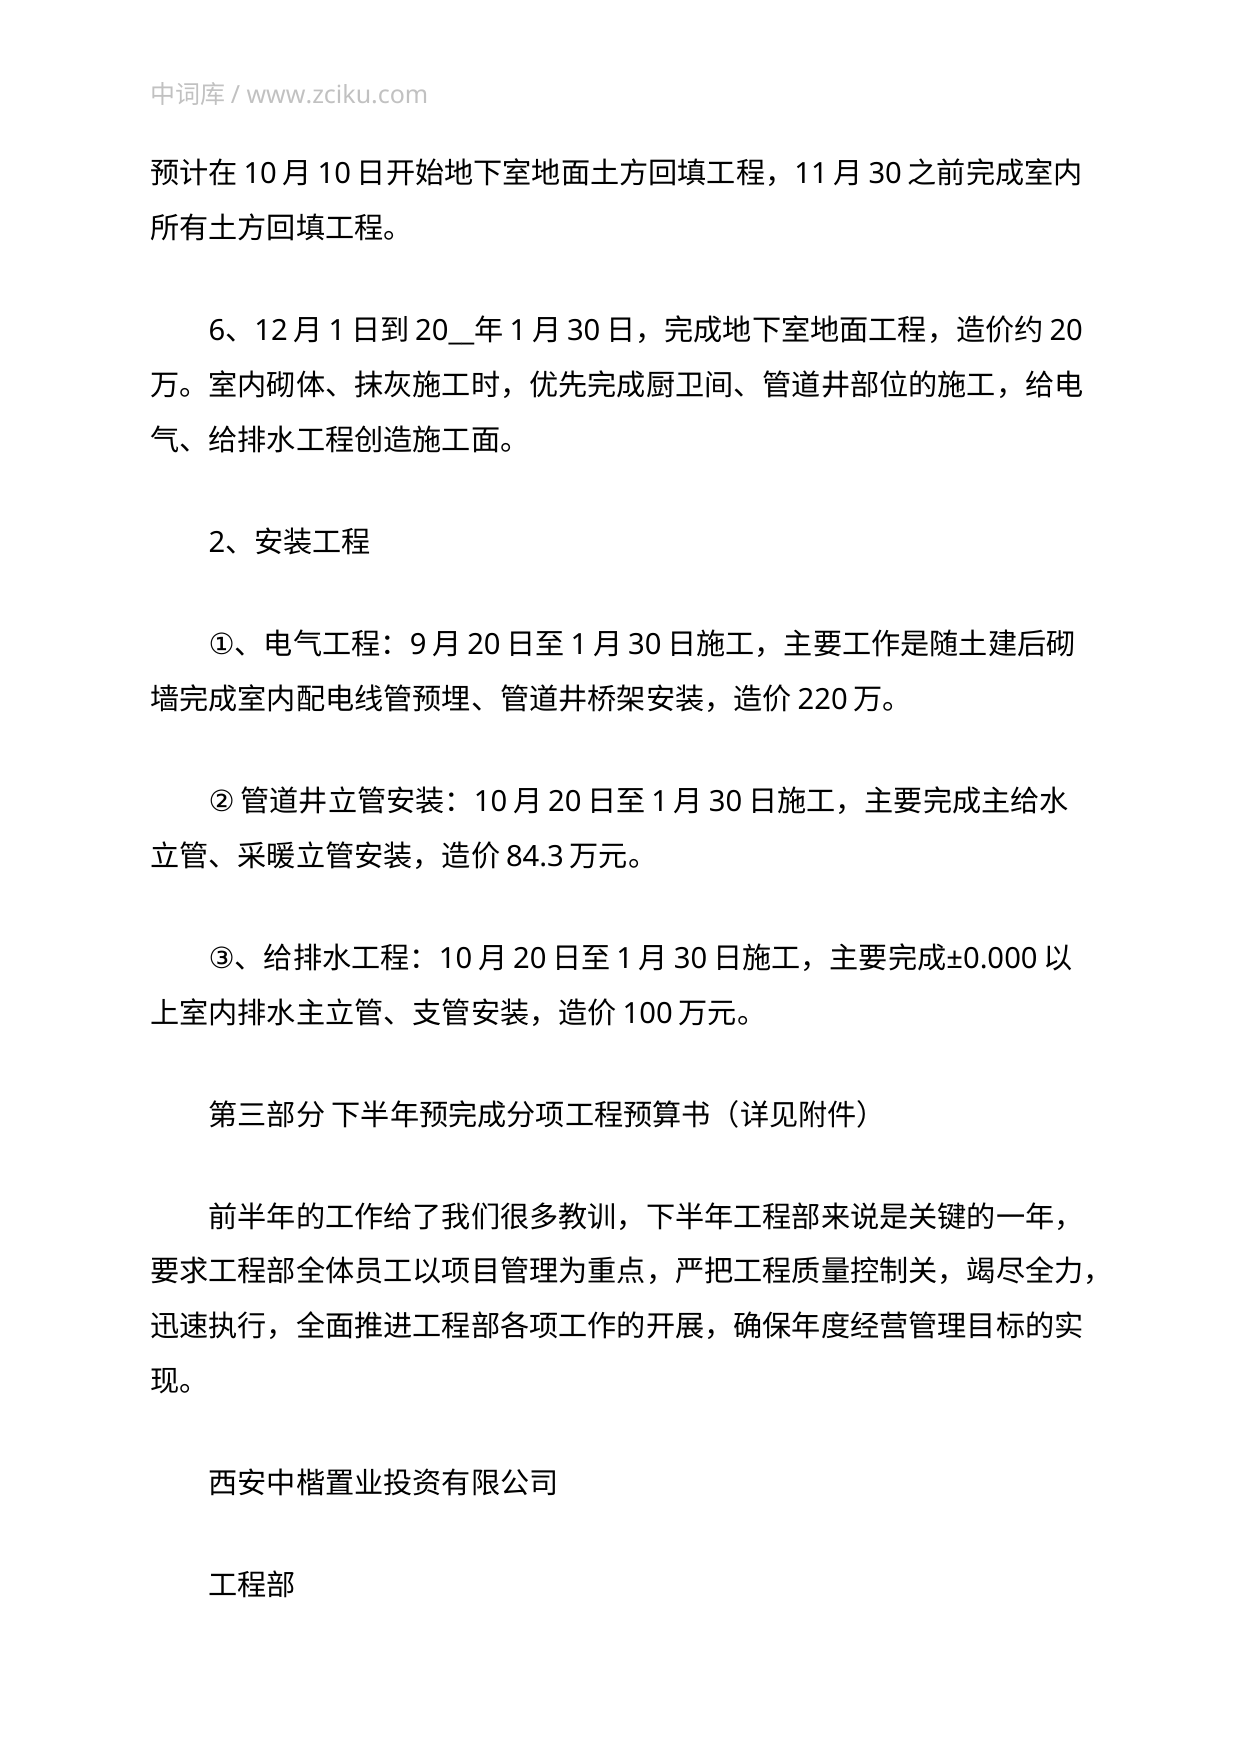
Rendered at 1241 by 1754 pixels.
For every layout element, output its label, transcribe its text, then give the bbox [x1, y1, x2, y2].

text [150, 150, 1090, 247]
text 西安中楷置业投资有限公司 [150, 1459, 1090, 1502]
text 工程部 [150, 1561, 1090, 1604]
text 第三部分 下半年预完成分项工程预算书（详见附件） [150, 1091, 1090, 1134]
text ②管道井立管安装：10月20日至1月30日施工，主要完成主给水立管、采暖立管安装，造价84.3万元。 [150, 777, 1090, 875]
text 6、12月1日到20__年1月30日，完成地下室地面工程，造价约20万。室内砌体、抹灰施工时，优先完成厨卫间、管道井部位的施工，给电气、给排水工程创造施工面。 [150, 307, 1090, 459]
text 2、安装工程 [150, 518, 1090, 561]
text 前半年的工作给了我们很多教训，下半年工程部来说是关键的一年，要求工程部全体员工以项目管理为重点，严把工程质量控制关，竭尽全力，迅速执行，全面推进工程部各项工作的开展，确保年度经营管理目标的实现。 [150, 1193, 1090, 1400]
text ③、给排水工程：10月20日至1月30日施工，主要完成±0.000以上室内排水主立管、支管安装，造价100万元。 [150, 934, 1090, 1032]
text ①、电气工程：9月20日至1月30日施工，主要工作是随土建后砌墙完成室内配电线管预埋、管道井桥架安装，造价220万。 [150, 620, 1090, 718]
